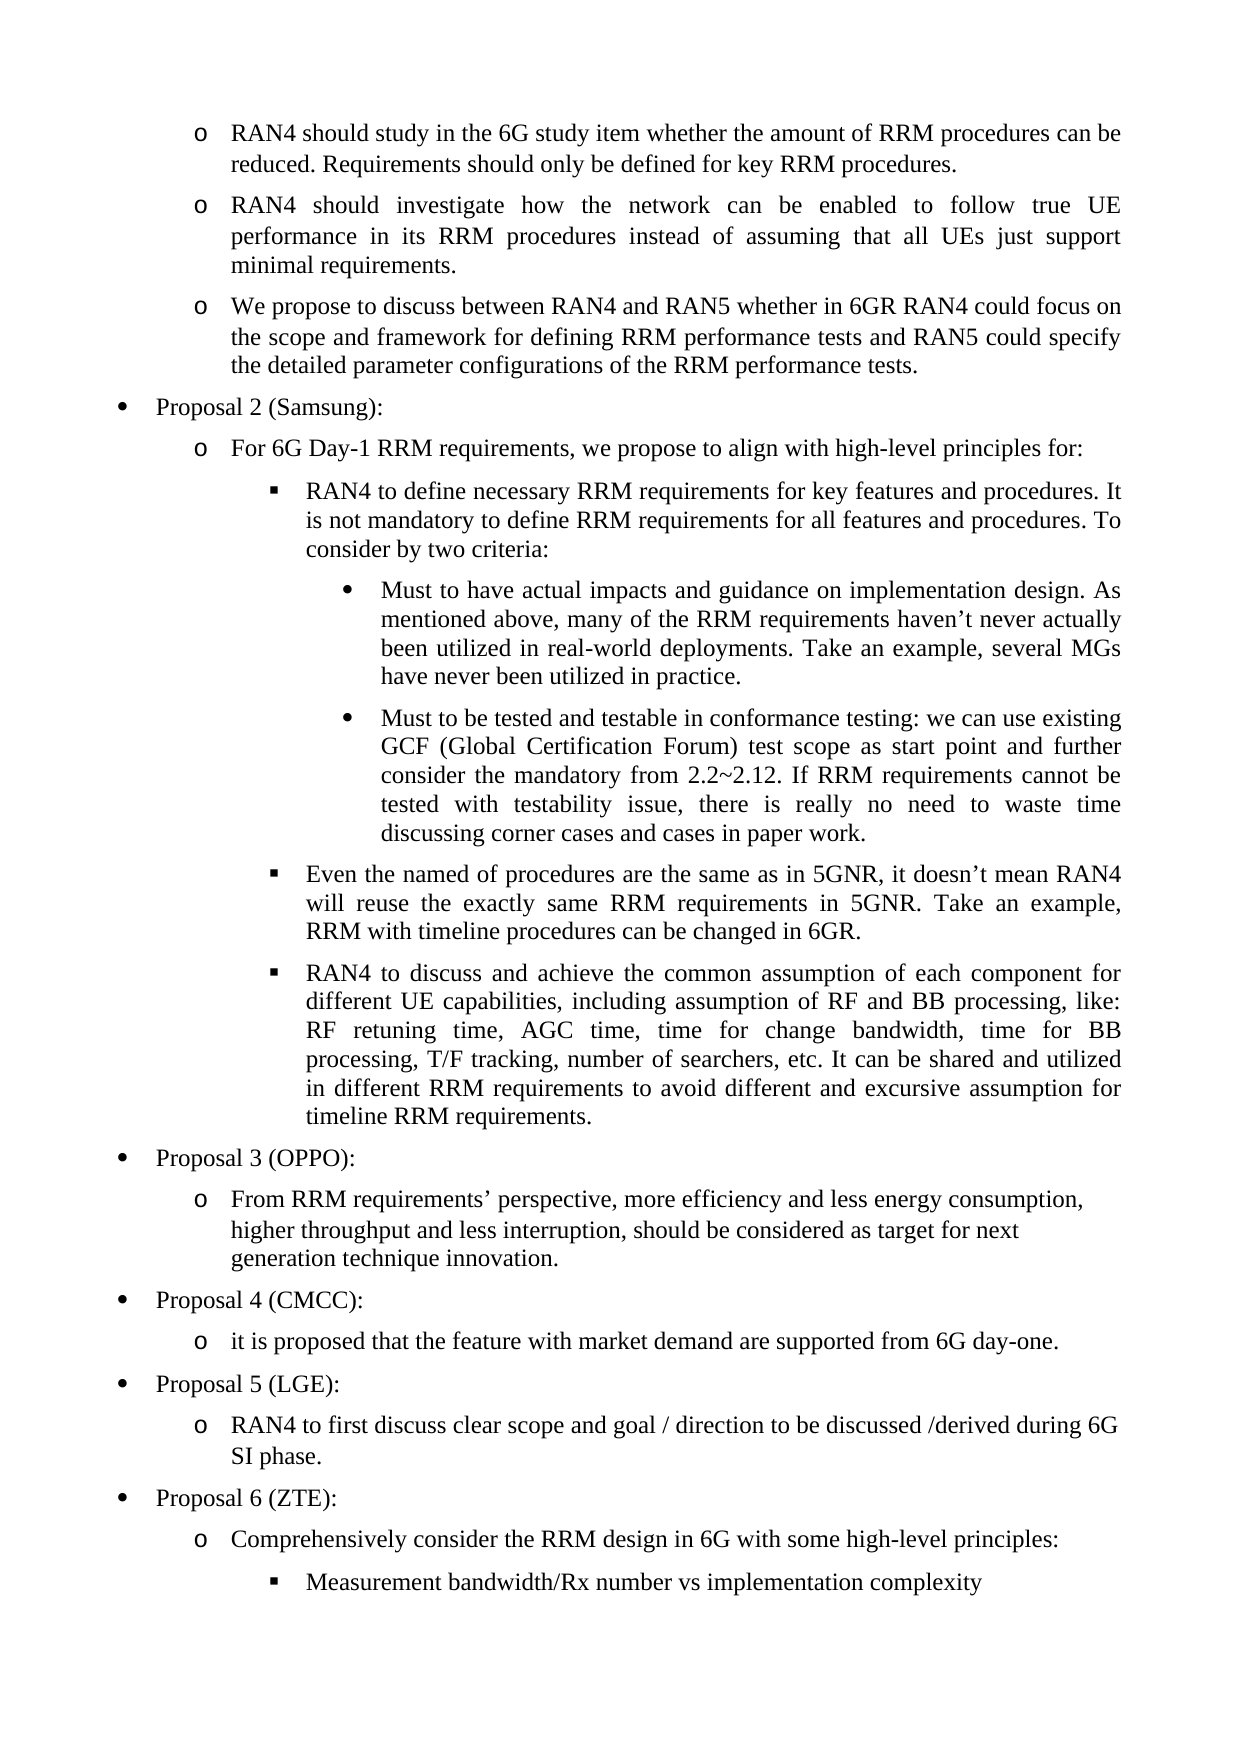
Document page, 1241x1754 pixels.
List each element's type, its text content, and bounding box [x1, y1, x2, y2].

list RAN4 to define necessary RRM requirements for key features and procedures. It is not mandatory to define RRM requirements for all features and procedures. To consider by two criteria: [268, 476, 1122, 563]
list Proposal 2 (Samsung): [118, 392, 1122, 421]
list Proposal 5 (LGE): [118, 1369, 1122, 1398]
list RAN4 to discuss and achieve the common assumption of each component for different UE capabilities, including assumption of RF and BB processing, like: RF retuning time, AGC time, time for change bandwidth, time for BB processing, T/F tracking, number of searchers, etc. It can be shared and utilized in different RRM requirements to avoid different and excursive assumption for timeline RRM requirements. [268, 958, 1122, 1130]
list From RRM requirements’ perspective, more efficiency and less energy consumption, higher throughput and less interruption, should be considered as target for next generation technique innovation. [193, 1184, 1122, 1272]
list Measurement bandwidth/Rx number vs implementation complexity [268, 1567, 1122, 1596]
list Must to be tested and testable in conformance testing: we can use existing GCF (Global Certification Forum) test scope as start point and further consider the mandatory from 2.2~2.12. If RRM requirements cannot be tested with testability issue, there is really no need to waste time discussing corner cases and cases in paper work. [343, 703, 1122, 846]
list Comprehensively consider the RRM design in 6G with some high-level principles: [193, 1524, 1122, 1555]
list For 6G Day-1 RRM requirements, we propose to align with high-level principles for: [193, 433, 1122, 464]
list RAN4 should investigate how the network can be enabled to follow true UE performance in its RRM procedures instead of assuming that all UEs just support minimal requirements. [193, 190, 1122, 278]
list RAN4 to first discuss clear scope and goal / direction to be discussed /derived during 6G SI phase. [193, 1411, 1122, 1470]
list Proposal 6 (ZTE): [118, 1483, 1122, 1511]
list Proposal 3 (OPPO): [118, 1143, 1122, 1171]
list We propose to discuss between RAN4 and RAN5 whether in 6GR RAN4 could focus on the scope and framework for defining RRM performance tests and RAN5 could specify the detailed parameter configurations of the RRM performance tests. [193, 291, 1122, 379]
list Must to have actual impacts and guidance on implementation design. As mentioned above, many of the RRM requirements haven’t never actually been utilized in real-world deployments. Take an example, several MGs have never been utilized in practice. [343, 575, 1122, 690]
list RAN4 should study in the 6G study item whether the amount of RRM procedures can be reduced. Requirements should only be defined for key RRM procedures. [193, 118, 1122, 178]
list it is proposed that the feature with market demand are supported from 6G day-one. [193, 1326, 1122, 1357]
list Even the named of procedures are the same as in 5GNR, it doesn’t mean RAN4 will reuse the exactly same RRM requirements in 5GNR. Take an example, RRM with timeline procedures can be changed in 6GR. [268, 859, 1122, 945]
list Proposal 4 (CMCC): [118, 1285, 1122, 1313]
